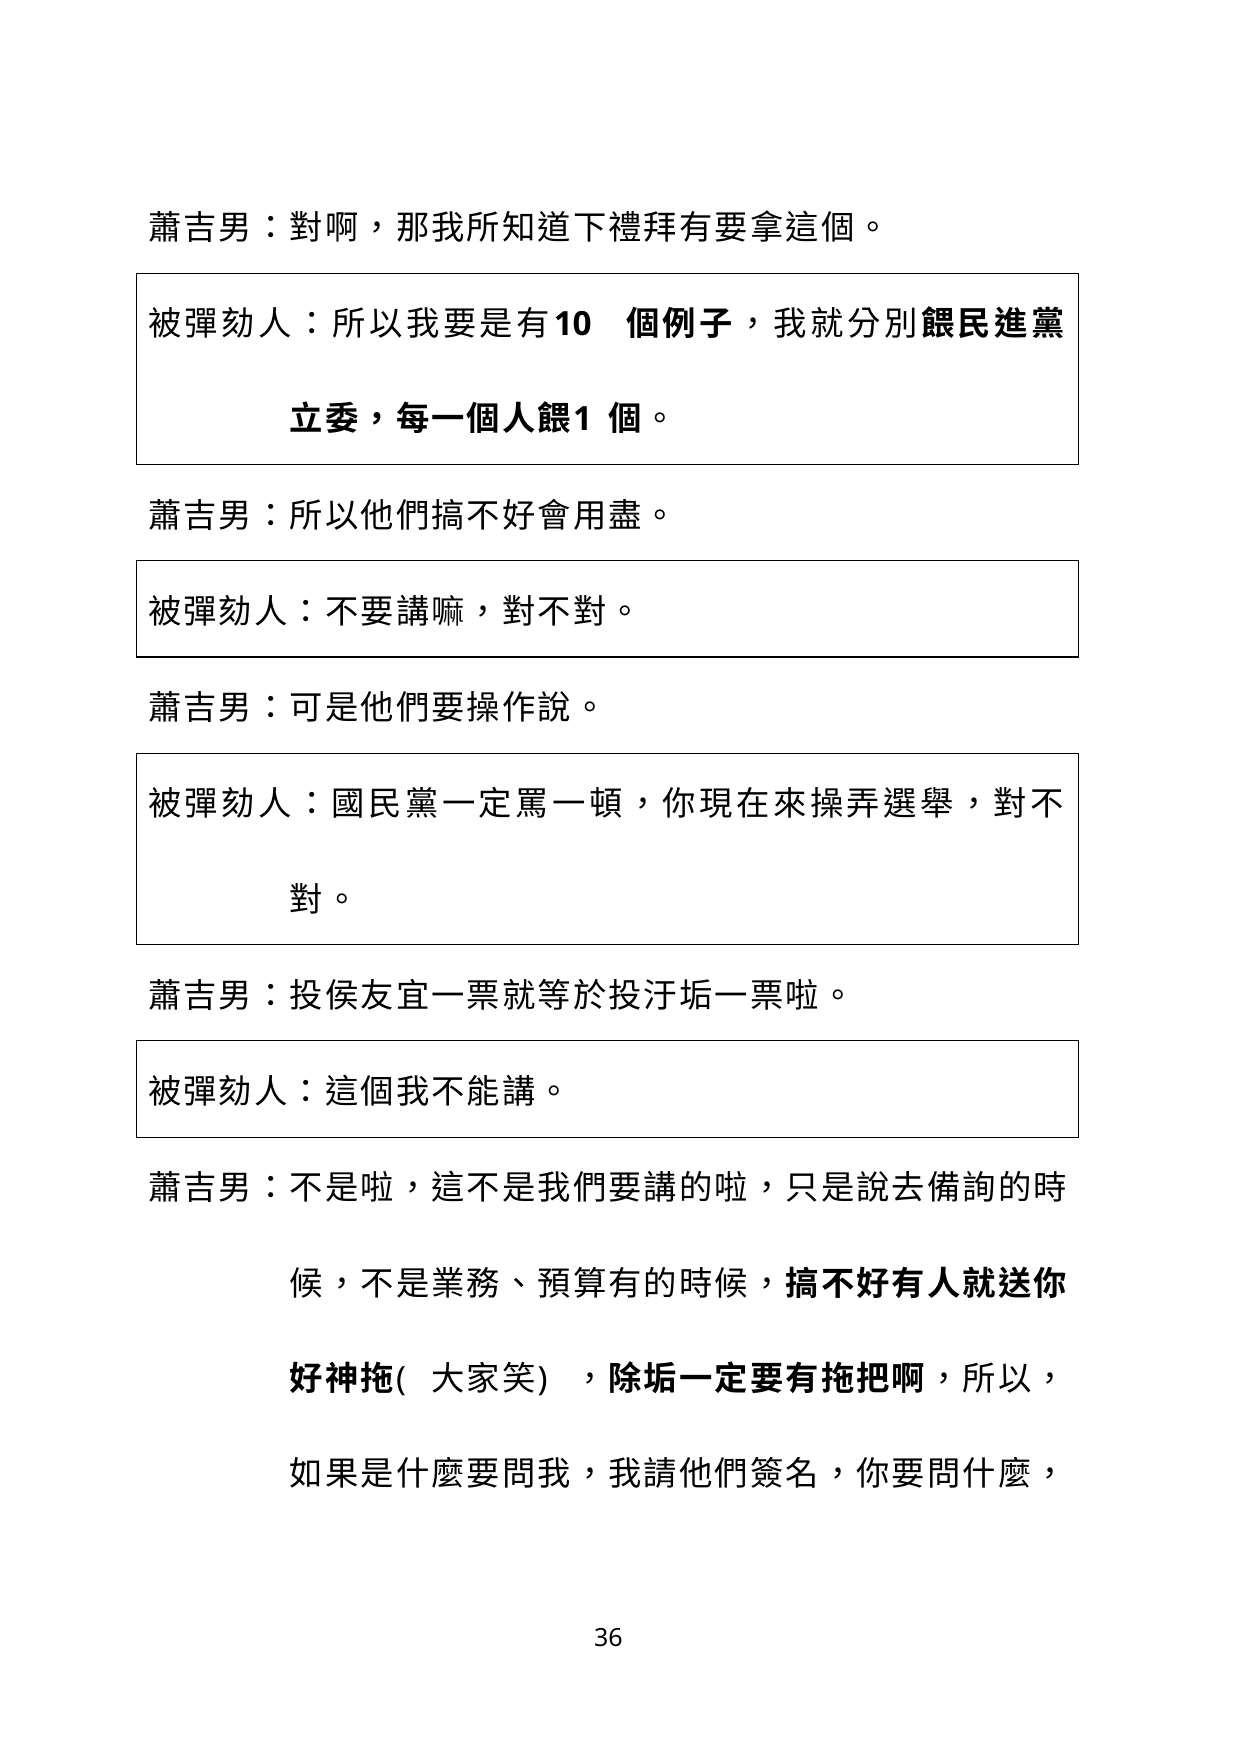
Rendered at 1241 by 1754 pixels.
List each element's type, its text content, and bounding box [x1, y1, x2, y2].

table_header 被彈劾人：不要講嘛，對不對。 [137, 561, 1078, 656]
table_header 被彈劾人：這個我不能講。 [137, 1041, 1078, 1137]
text 蕭吉男：可是他們要操作說。 [148, 658, 1069, 753]
table_header 被彈劾人：國民黨一定罵一頓，你現在來操弄選舉，對不對。 [137, 754, 1078, 944]
table_header 被彈劾人：所以我要是有10個例子，我就分別餵民進黨立委，每一個人餵1個。 [137, 274, 1078, 464]
text 蕭吉男：對啊，那我所知道下禮拜有要拿這個。 [148, 177, 1069, 272]
text 蕭吉男：投侯友宜一票就等於投汙垢一票啦。 [148, 945, 1069, 1040]
text 蕭吉男：所以他們搞不好會用盡。 [148, 465, 1069, 560]
